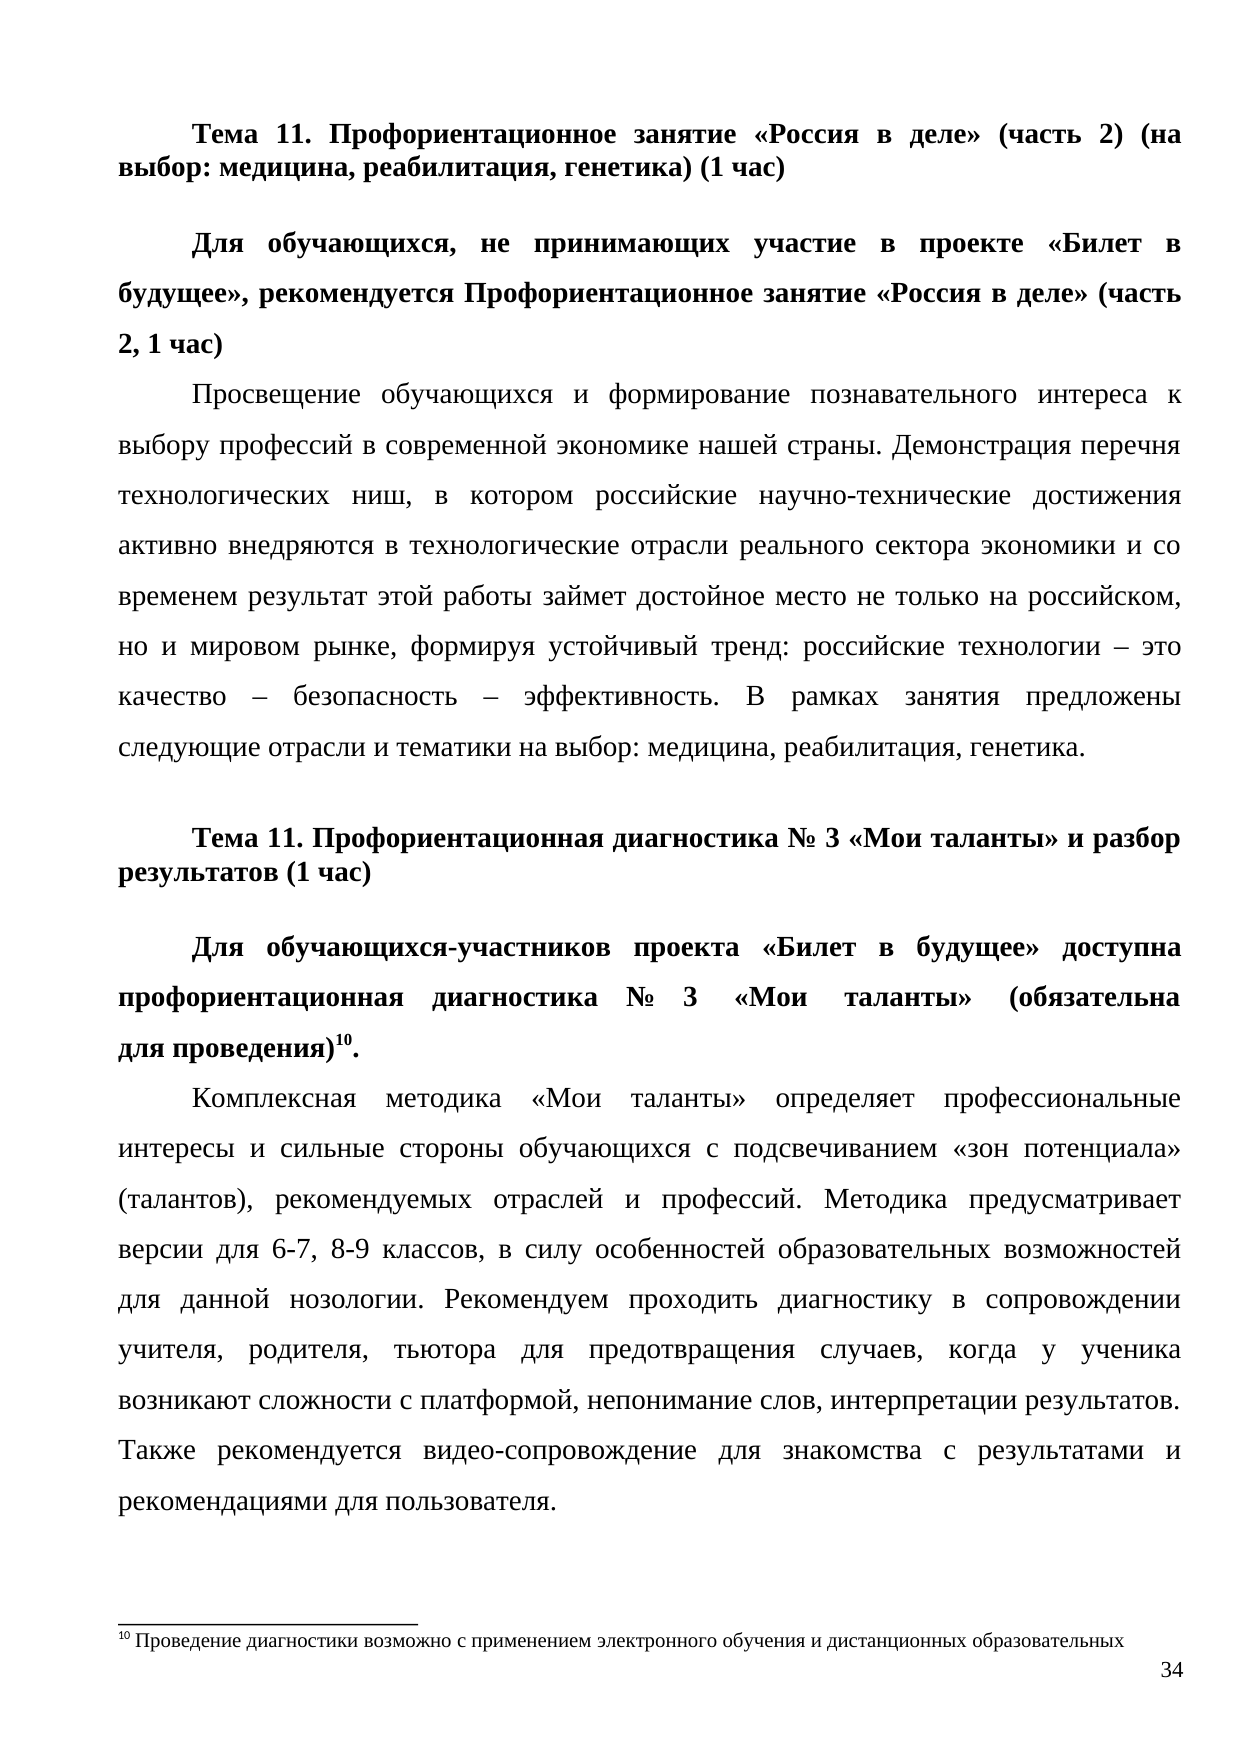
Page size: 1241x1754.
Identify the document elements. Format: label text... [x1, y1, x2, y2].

text Для обучающихся, не принимающих участие в проекте «Билет в будущее», рекомендуется Профориентационное занятие «Россия в деле» (часть 2, 1 час) [118, 225, 1181, 359]
text Для обучающихся-участников проекта «Билет в будущее» доступна профориентационная диагностика № 3 «Мои таланты» (обязательна для проведения)10. [118, 929, 1181, 1063]
text Тема 11. Профориентационная диагностика № 3 «Мои таланты» и разбор результатов (1 час) [118, 820, 1182, 887]
text Просвещение обучающихся и формирование познавательного интереса к выбору профессий в современной экономике нашей страны. Демонстрация перечня технологических ниш, в котором российские научно-технические достижения активно внедряются в технологические отрасли реального сектора экономики и со временем результат этой работы займет достойное место не только на российском, но и мировом рынке, формируя устойчивый тренд: российские технологии – это качество – безопасность – эффективность. В рамках занятия предложены следующие отрасли и тематики на выбор: медицина, реабилитация, генетика. [118, 377, 1181, 762]
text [118, 1628, 1192, 1653]
text Комплексная методика «Мои таланты» определяет профессиональные интересы и сильные стороны обучающихся с подсвечиванием «зон потенциала» (талантов), рекомендуемых отраслей и профессий. Методика предусматривает версии для 6-7, 8-9 классов, в силу особенностей образовательных возможностей для данной нозологии. Рекомендуем проходить диагностику в сопровождении учителя, родителя, тьютора для предотвращения случаев, когда у ученика возникают сложности с платформой, непонимание слов, интерпретации результатов. Также рекомендуется видео-сопровождение для знакомства с результатами и рекомендациями для пользователя. [118, 1080, 1181, 1516]
subtitle Тема 11. Профориентационное занятие «Россия в деле» (часть 2) (на выбор: медицина, реабилитация, генетика) (1 час) [118, 116, 1182, 183]
